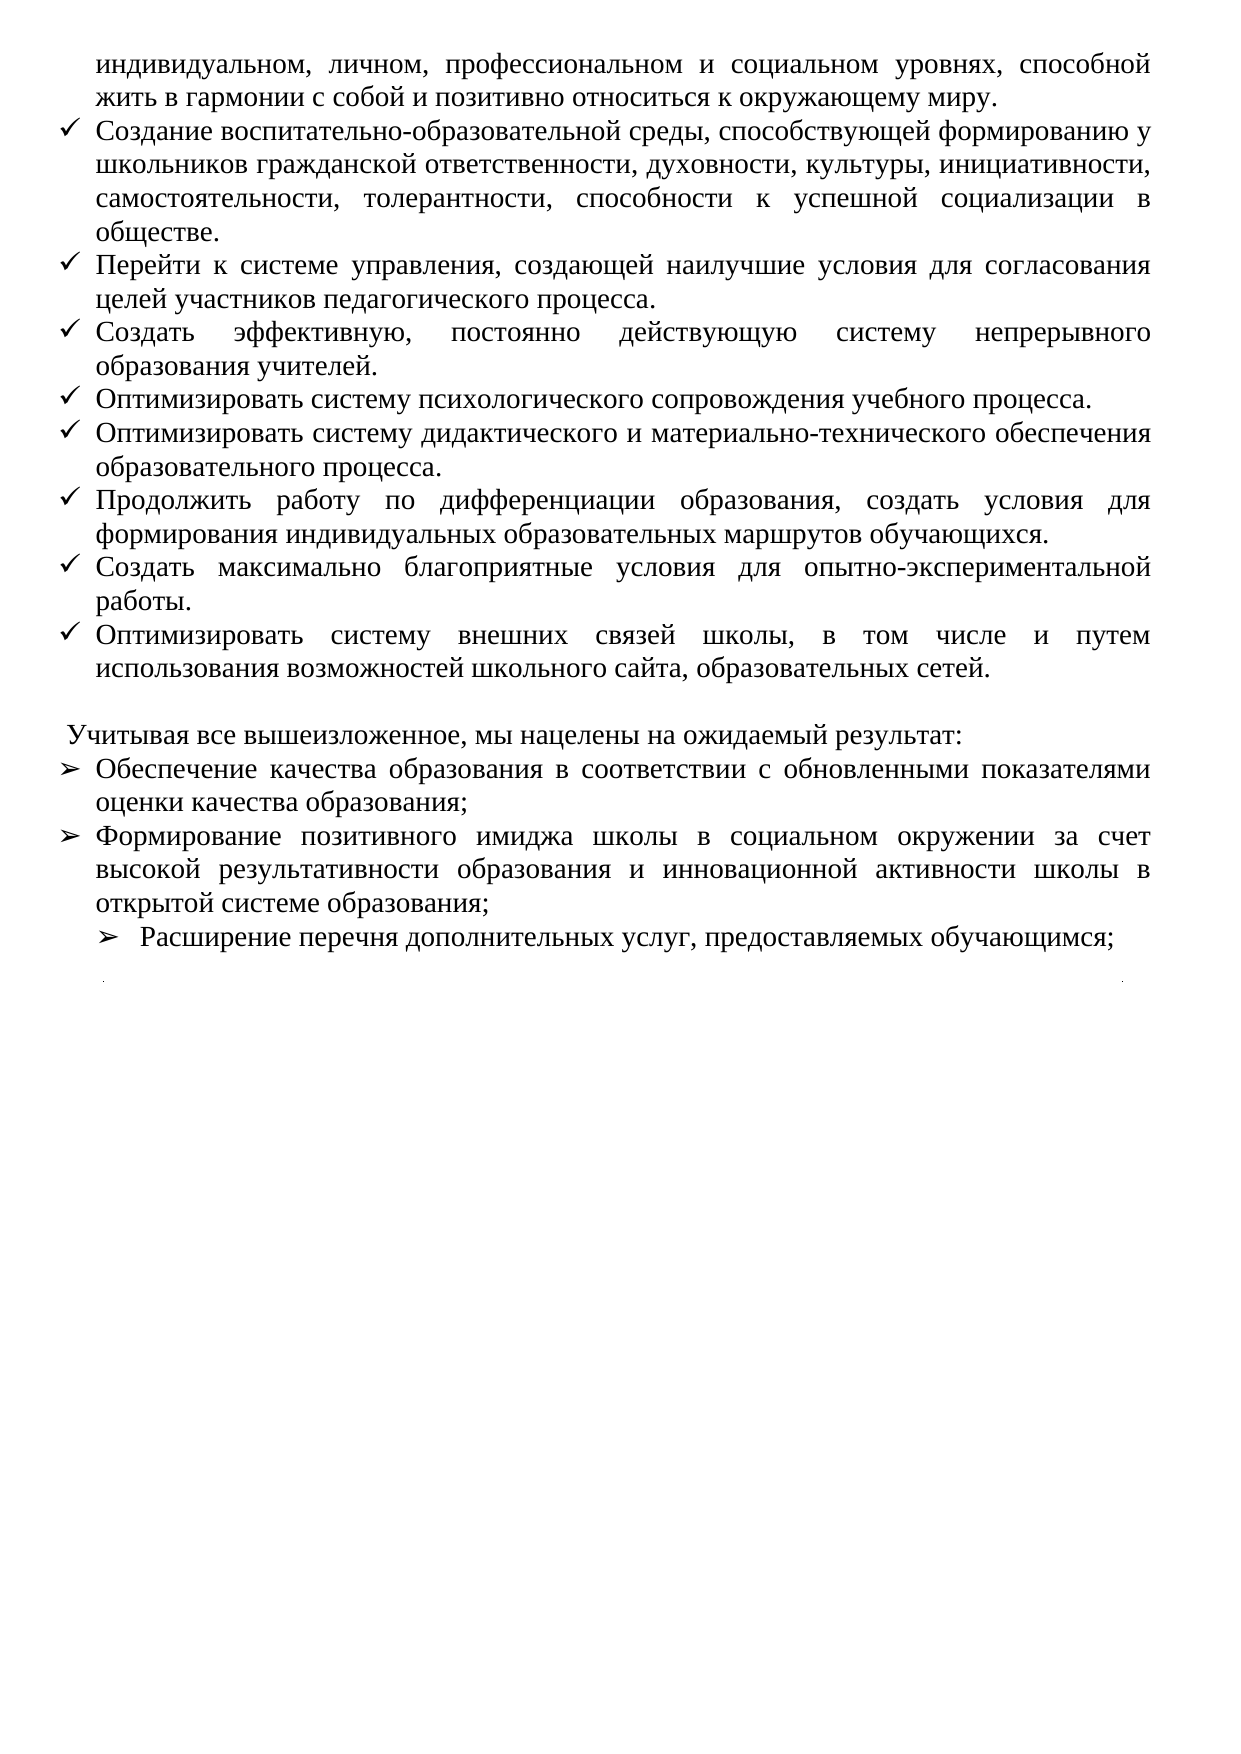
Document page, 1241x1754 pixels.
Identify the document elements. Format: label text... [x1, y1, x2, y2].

list Формирование позитивного имиджа школы в социальном окружении за счет высокой результативности образования и инновационной активности школы в открытой системе образования; [57, 818, 1152, 919]
list Оптимизировать систему дидактического и материально-технического обеспечения образовательного процесса. [58, 415, 1152, 482]
list Создать эффективную, постоянно действующую систему непрерывного образования учителей. [58, 314, 1152, 382]
list Обеспечение качества образования в соответствии с обновленными показателями оценки качества образования; [57, 751, 1152, 818]
list Оптимизировать систему внешних связей школы, в том числе и путем использования возможностей школьного сайта, образовательных сетей. [58, 617, 1152, 684]
list Оптимизировать систему психологического сопровождения учебного процесса. [58, 382, 1152, 415]
text Учитывая все вышеизложенное, мы нацелены на ожидаемый результат: [66, 717, 1150, 751]
list Продолжить работу по дифференциации образования, создать условия для формирования индивидуальных образовательных маршрутов обучающихся. [58, 482, 1152, 549]
list Расширение перечня дополнительных услуг, предоставляемых обучающимся; [95, 919, 1152, 952]
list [58, 46, 1152, 113]
list Создать максимально благоприятные условия для опытно-экспериментальной работы. [58, 549, 1152, 617]
list Перейти к системе управления, создающей наилучшие условия для согласования целей участников педагогического процесса. [58, 247, 1152, 314]
list Создание воспитательно-образовательной среды, способствующей формированию у школьников гражданской ответственности, духовности, культуры, инициативности, самостоятельности, толерантности, способности к успешной социализации в обществе. [58, 113, 1152, 247]
